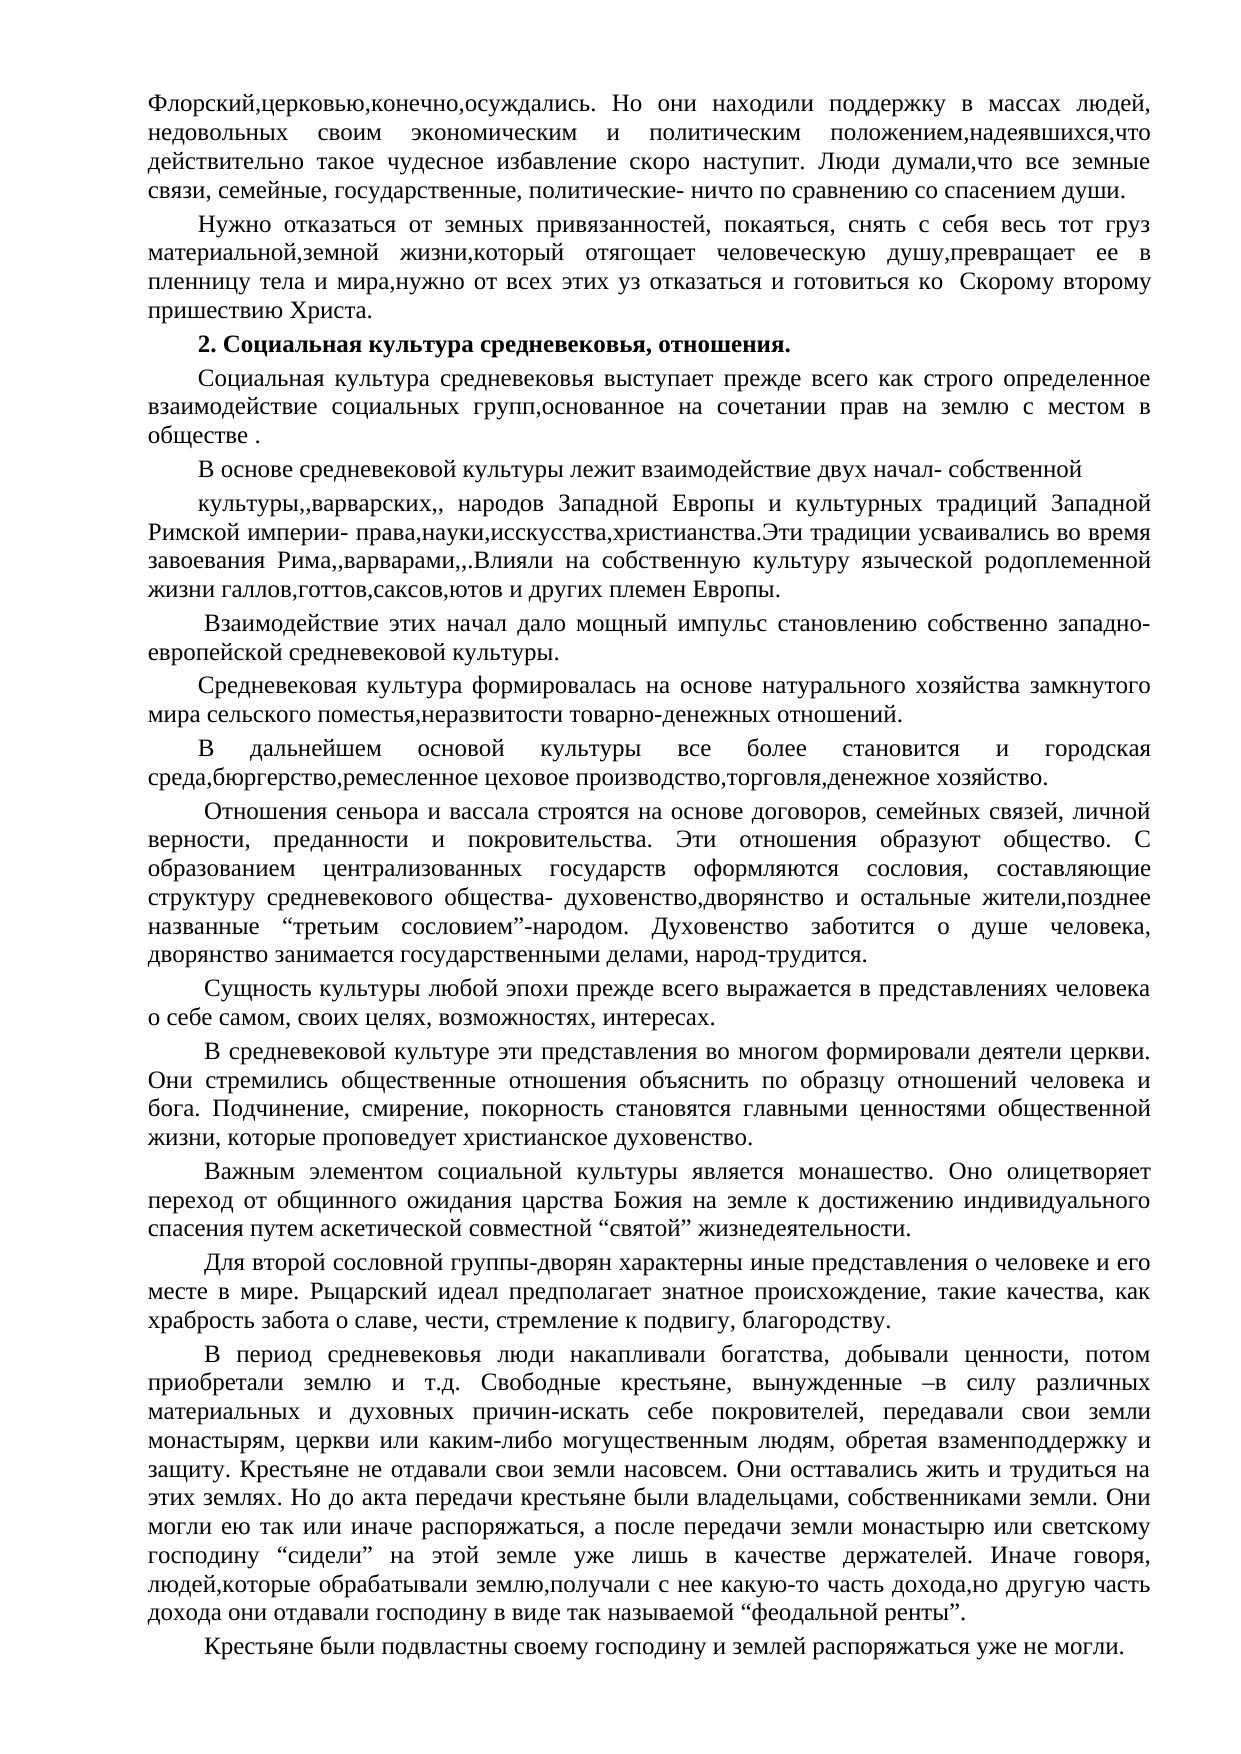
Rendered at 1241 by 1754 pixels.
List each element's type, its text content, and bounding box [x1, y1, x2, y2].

text 2. Социальная культура средневековья, отношения. [148, 329, 1152, 357]
text Взаимодействие этих начал дало мощный импульс становлению собственно западно-европейской средневековой культуры. [148, 608, 1152, 665]
text Важным элементом социальной культуры является монашество. Оно олицетворяет переход от общинного ожидания царства Божия на земле к достижению индивидуального спасения путем аскетической совместной “святой” жизнедеятельности. [148, 1156, 1152, 1242]
text Нужно отказаться от земных привязанностей, покаяться, снять с себя весь тот груз материальной,земной жизни,который отягощает человеческую душу,превращает ее в пленницу тела и мира,нужно от всех этих уз отказаться и готовиться ко Скорому второму пришествию Христа. [148, 209, 1152, 324]
text культуры,,варварских,, народов Западной Европы и культурных традиций Западной Римской империи- права,науки,исскусства,христианства.Эти традиции усваивались во время завоевания Рима,,варварами,,.Влияли на собственную культуру языческой родоплеменной жизни галлов,готтов,саксов,ютов и других племен Европы. [148, 488, 1152, 603]
text В основе средневековой культуры лежит взаимодействие двух начал- собственной [148, 454, 1152, 483]
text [148, 88, 1152, 203]
text Сущность культуры любой эпохи прежде всего выражается в представлениях человека о себе самом, своих целях, возможностях, интересах. [148, 973, 1152, 1031]
text Отношения сеньора и вассала строятся на основе договоров, семейных связей, личной верности, преданности и покровительства. Эти отношения образуют общество. С образованием централизованных государств оформляются сословия, составляющие структуру средневекового общества- духовенство,дворянство и остальные жители,позднее названные “третьим сословием”-народом. Духовенство заботится о душе человека, дворянство занимается государственными делами, народ-трудится. [148, 796, 1152, 968]
text В дальнейшем основой культуры все более становится и городская среда,бюргерство,ремесленное цеховое производство,торговля,денежное хозяйство. [148, 733, 1152, 791]
text В средневековой культуре эти представления во многом формировали деятели церкви. Они стремились общественные отношения объяснить по образцу отношений человека и бога. Подчинение, смирение, покорность становятся главными ценностями общественной жизни, которые проповедует христианское духовенство. [148, 1036, 1152, 1151]
text Для второй сословной группы-дворян характерны иные представления о человеке и его месте в мире. Рыцарский идеал предполагает знатное происхождение, такие качества, как храбрость забота о славе, чести, стремление к подвигу, благородству. [148, 1247, 1152, 1334]
text Социальная культура средневековья выступает прежде всего как строго определенное взаимодействие социальных групп,основанное на сочетании прав на землю с местом в обществе . [148, 363, 1152, 449]
text Средневековая культура формировалась на основе натурального хозяйства замкнутого мира сельского поместья,неразвитости товарно-денежных отношений. [148, 671, 1152, 728]
text Крестьяне были подвластны своему господину и землей распоряжаться уже не могли. [148, 1631, 1152, 1660]
text В период средневековья люди накапливали богатства, добывали ценности, потом приобретали землю и т.д. Свободные крестьяне, вынужденные –в силу различных материальных и духовных причин-искать себе покровителей, передавали свои земли монастырям, церкви или каким-либо могущественным людям, обретая взаменподдержку и защиту. Крестьяне не отдавали свои земли насовсем. Они осттавались жить и трудиться на этих землях. Но до акта передачи крестьяне были владельцами, собственниками земли. Они могли ею так или иначе распоряжаться, а после передачи земли монастырю или светскому господину “сидели” на этой земле уже лишь в качестве держателей. Иначе говоря, людей,которые обрабатывали землю,получали с нее какую-то часть дохода,но другую часть дохода они отдавали господину в виде так называемой “феодальной ренты”. [148, 1339, 1152, 1626]
